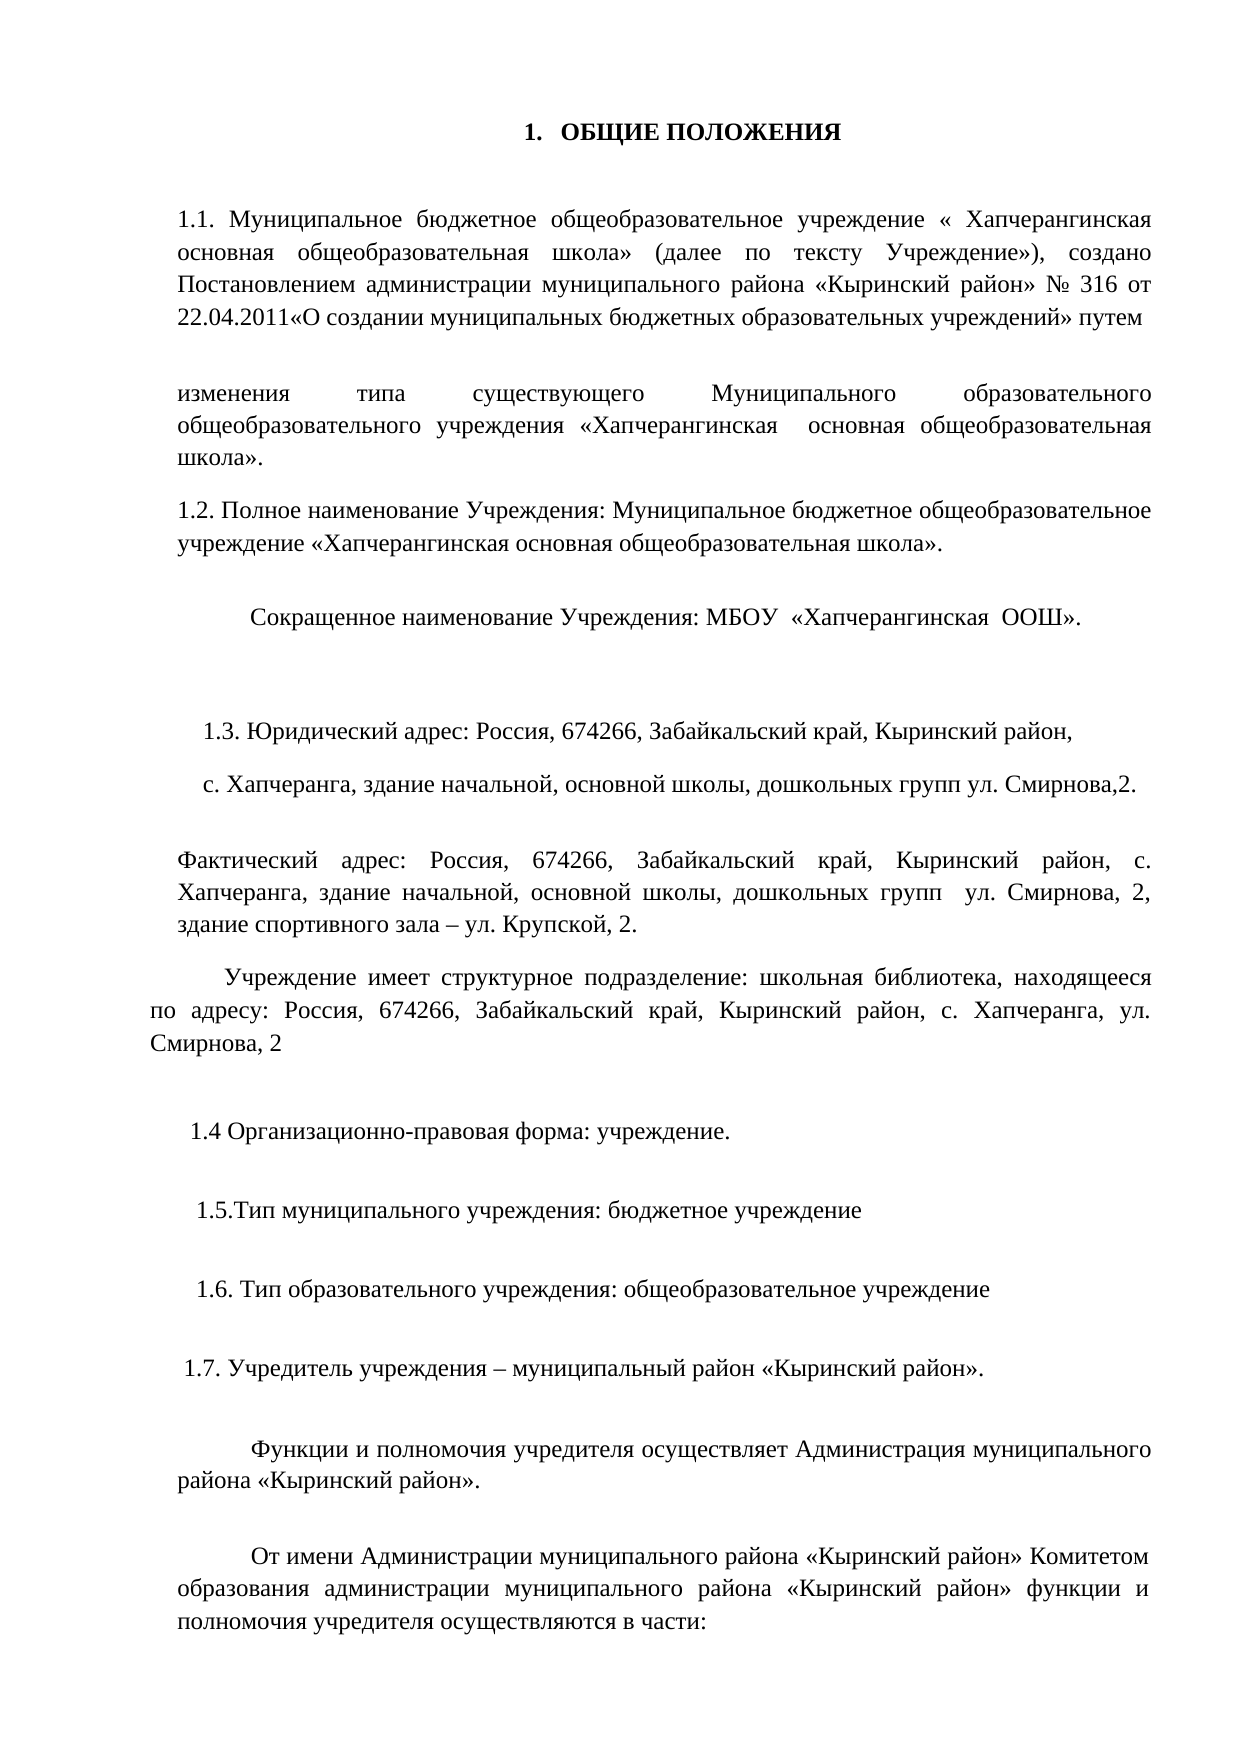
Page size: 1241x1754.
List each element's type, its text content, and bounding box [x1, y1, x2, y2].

text 1.6. Тип образовательного учреждения: общеобразовательное учреждение [196, 1274, 1152, 1303]
text Учреждение имеет структурное подразделение: школьная библиотека, находящееся по адресу: Россия, 674266, Забайкальский край, Кыринский район, с. Хапчеранга, ул. Смирнова, 2 [150, 962, 1152, 1057]
text с. Хапчеранга, здание начальной, основной школы, дошкольных групп ул. Смирнова,2. [177, 769, 1152, 798]
text 1.2. Полное наименование Учреждения: Муниципальное бюджетное общеобразовательное учреждение «Хапчерангинская основная общеобразовательная школа». [177, 496, 1152, 557]
list ОБЩИЕ ПОЛОЖЕНИЯ [524, 117, 1152, 146]
text Фактический адрес: Россия, 674266, Забайкальский край, Кыринский район, с. Хапчеранга, здание начальной, основной школы, дошкольных групп ул. Смирнова, 2, здание спортивного зала – ул. Крупской, 2. [177, 845, 1152, 938]
text 1.4 Организационно-правовая форма: учреждение. [189, 1116, 1152, 1145]
text Сокращенное наименование Учреждения: МБОУ «Хапчерангинская ООШ». [250, 602, 1152, 631]
text Функции и полномочия учредителя осуществляет Администрация муниципального района «Кыринский район». [177, 1434, 1152, 1494]
text 1.3. Юридический адрес: Россия, 674266, Забайкальский край, Кыринский район, [177, 716, 1152, 745]
text 1.5.Тип муниципального учреждения: бюджетное учреждение [196, 1196, 1152, 1224]
text 1.7. Учредитель учреждения – муниципальный район «Кыринский район». [183, 1353, 1152, 1382]
text От имени Администрации муниципального района «Кыринский район» Комитетом образования администрации муниципального района «Кыринский район» функции и полномочия учредителя осуществляются в части: [177, 1541, 1150, 1634]
text изменения типа существующего Муниципального образовательного общеобразовательного учреждения «Хапчерангинская основная общеобразовательная школа». [177, 378, 1152, 471]
text 1.1. Муниципальное бюджетное общеобразовательное учреждение « Хапчерангинская основная общеобразовательная школа» (далее по тексту Учреждение»), создано Постановлением администрации муниципального района «Кыринский район» № 316 от 22.04.2011«О создании муниципальных бюджетных образовательных учреждений» путем [177, 204, 1152, 331]
